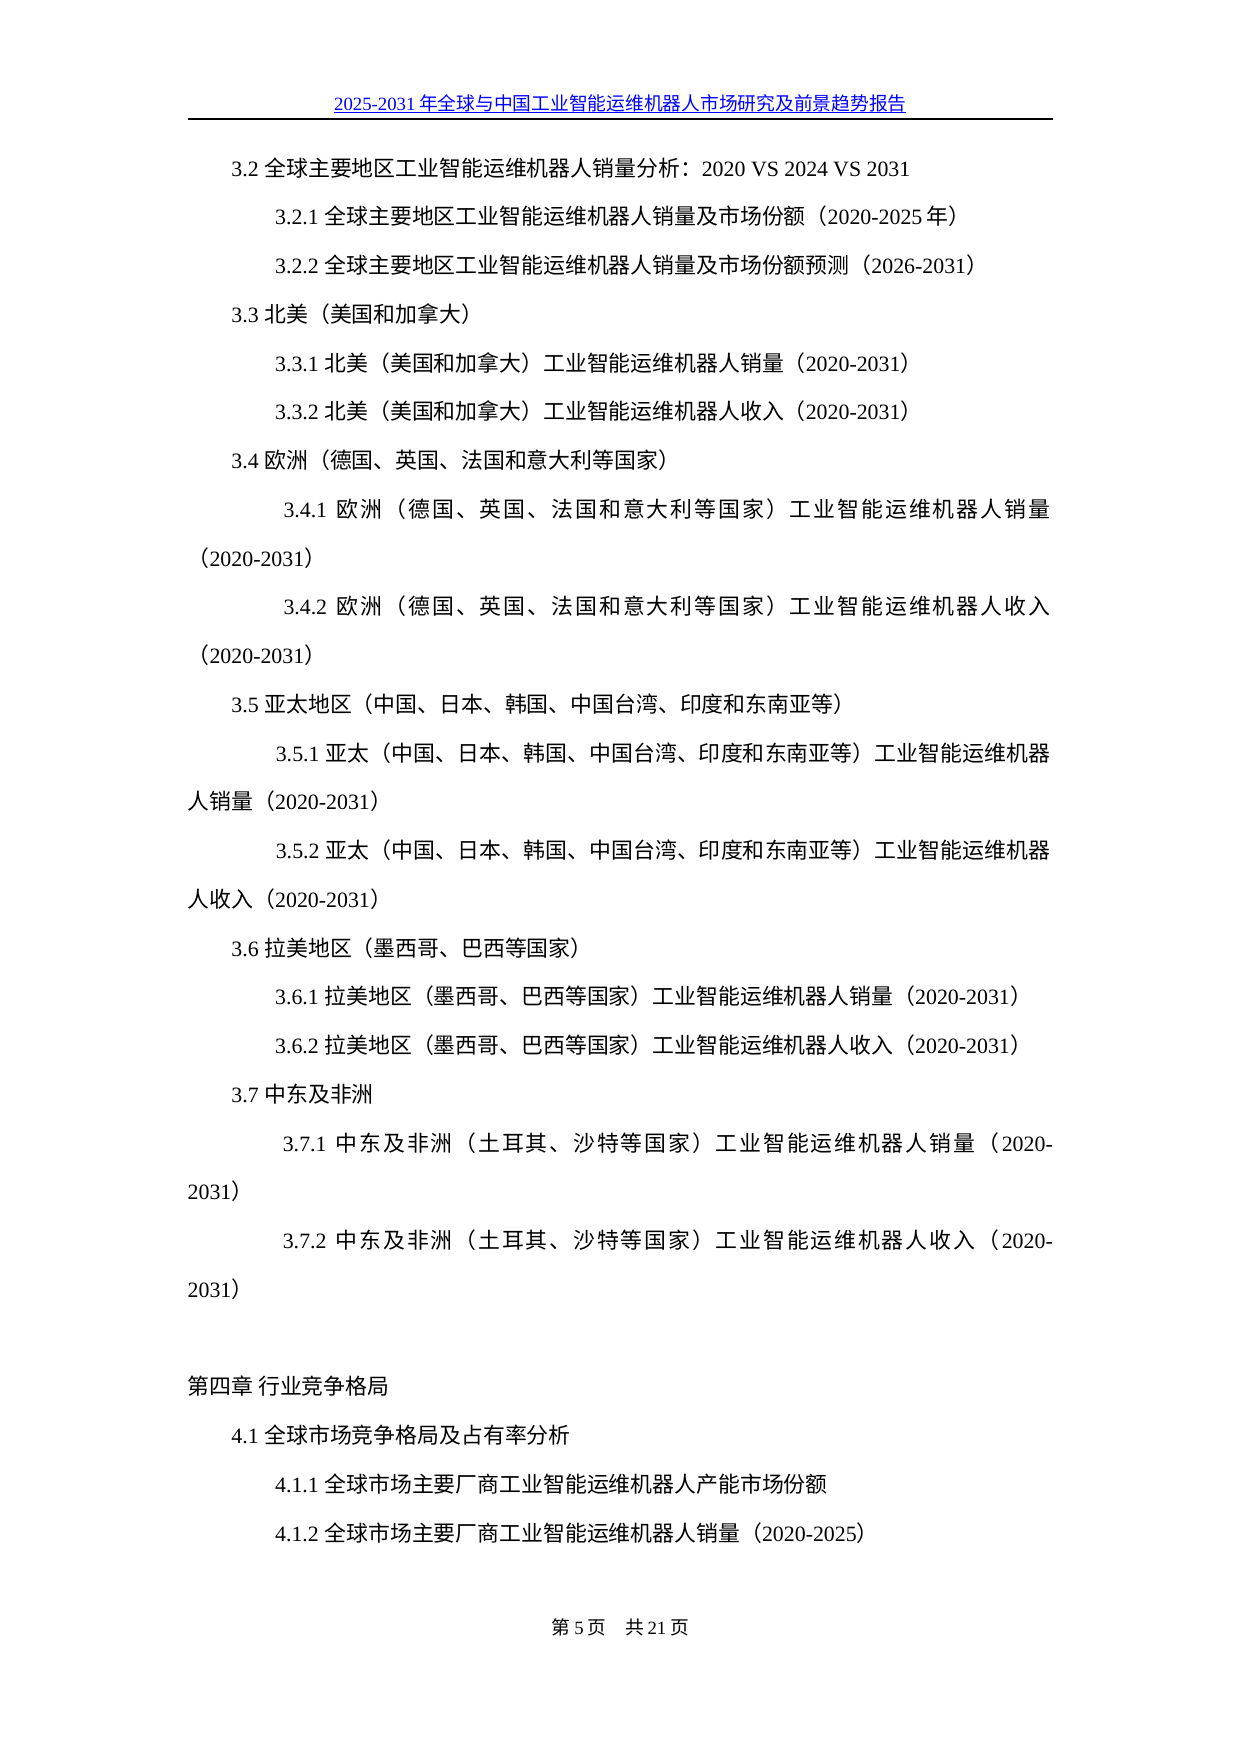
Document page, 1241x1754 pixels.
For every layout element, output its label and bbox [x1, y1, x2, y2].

text [187, 150, 1053, 1548]
